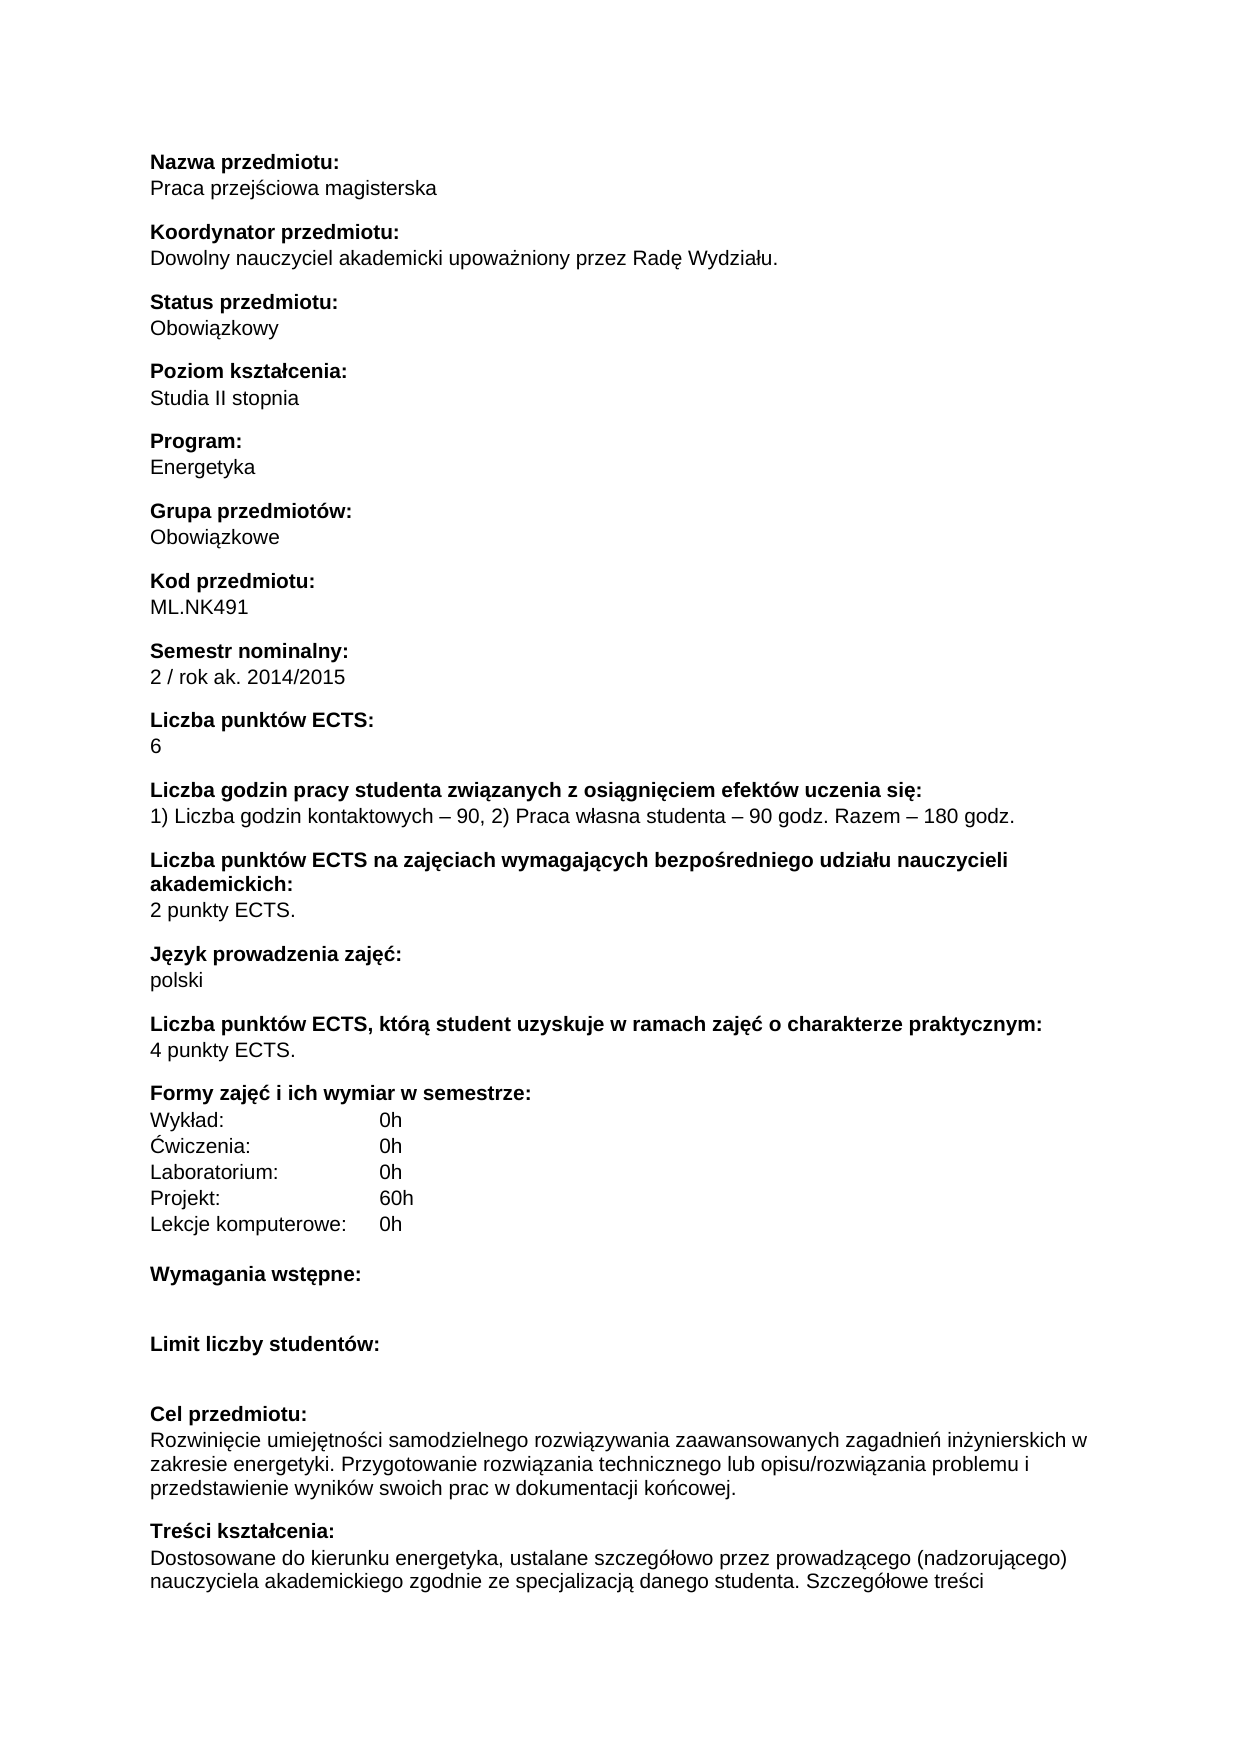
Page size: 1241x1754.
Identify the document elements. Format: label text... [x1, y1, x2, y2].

text Treści kształcenia: [150, 1519, 1090, 1543]
text Kod przedmiotu: [150, 569, 1090, 593]
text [150, 1545, 1090, 1593]
text Grupa przedmiotów: [150, 499, 1090, 523]
text Energetyka [150, 455, 1090, 479]
text Poziom kształcenia: [150, 359, 1090, 383]
text 1) Liczba godzin kontaktowych – 90, 2) Praca własna studenta – 90 godz. Razem – 180 godz. [150, 804, 1090, 828]
text Liczba punktów ECTS na zajęciach wymagających bezpośredniego udziału nauczycieli akademickich: [150, 848, 1090, 896]
table_cell Ćwiczenia: [140, 1134, 367, 1158]
text Program: [150, 429, 1090, 453]
table_cell Lekcje komputerowe: [140, 1212, 367, 1236]
text 2 punkty ECTS. [150, 898, 1090, 922]
text polski [150, 968, 1090, 992]
table_cell 0h [369, 1210, 597, 1236]
text Koordynator przedmiotu: [150, 220, 1090, 244]
text Język prowadzenia zajęć: [150, 942, 1090, 966]
text Praca przejściowa magisterska [150, 176, 1090, 200]
text Liczba punktów ECTS, którą student uzyskuje w ramach zajęć o charakterze praktycznym: [150, 1011, 1090, 1035]
text Rozwinięcie umiejętności samodzielnego rozwiązywania zaawansowanych zagadnień inżynierskich w zakresie energetyki. Przygotowanie rozwiązania technicznego lub opisu/rozwiązania problemu i przedstawienie wyników swoich prac w dokumentacji końcowej. [150, 1428, 1090, 1499]
text Wymagania wstępne: [150, 1262, 1090, 1286]
text Limit liczby studentów: [150, 1332, 1090, 1356]
table_cell Projekt: [140, 1186, 367, 1210]
text Obowiązkowe [150, 525, 1090, 549]
text Studia II stopnia [150, 385, 1090, 409]
text Liczba godzin pracy studenta związanych z osiągnięciem efektów uczenia się: [150, 778, 1090, 802]
text Cel przedmiotu: [150, 1402, 1090, 1426]
text ML.NK491 [150, 595, 1090, 619]
table_cell Laboratorium: [140, 1160, 367, 1184]
table_cell 0h [369, 1158, 597, 1184]
text Nazwa przedmiotu: [150, 150, 1090, 174]
text Dowolny nauczyciel akademicki upoważniony przez Radę Wydziału. [150, 246, 1090, 270]
text Status przedmiotu: [150, 289, 1090, 313]
text Formy zajęć i ich wymiar w semestrze: [150, 1081, 1090, 1105]
table_cell 60h [369, 1184, 597, 1210]
text 2 / rok ak. 2014/2015 [150, 664, 1090, 688]
table_header 0h [369, 1108, 597, 1132]
table_header Wykład: [140, 1108, 367, 1132]
text 6 [150, 734, 1090, 758]
text Liczba punktów ECTS: [150, 708, 1090, 732]
text 4 punkty ECTS. [150, 1037, 1090, 1061]
text Obowiązkowy [150, 316, 1090, 339]
table_cell 0h [369, 1132, 597, 1158]
text Semestr nominalny: [150, 638, 1090, 662]
